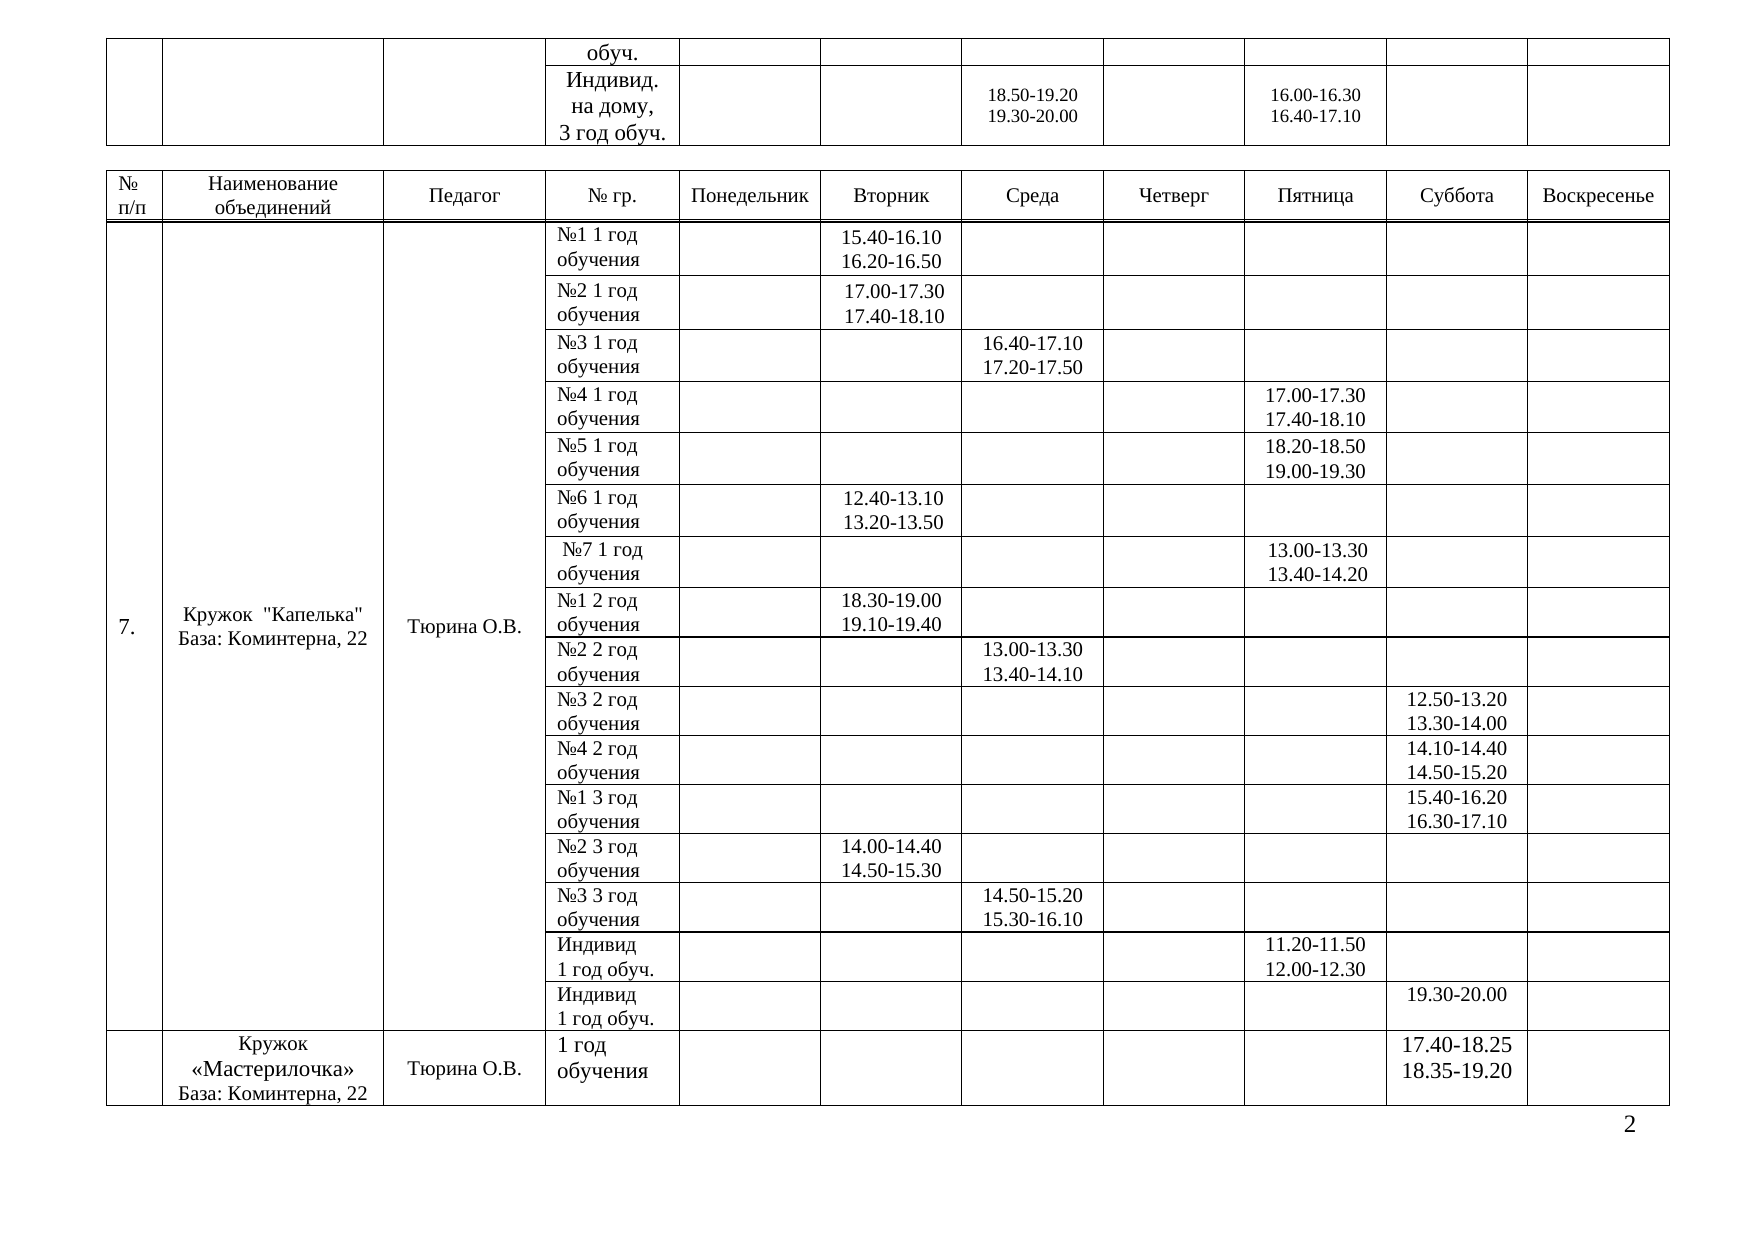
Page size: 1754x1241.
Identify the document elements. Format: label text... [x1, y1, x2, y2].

table_cell [821, 433, 961, 484]
table_cell [1245, 687, 1386, 735]
table_cell [680, 736, 820, 784]
table_cell [821, 933, 961, 981]
table_header Понедельник [680, 171, 820, 219]
table_cell [962, 834, 1103, 882]
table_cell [962, 39, 1103, 65]
table_cell [1387, 66, 1527, 145]
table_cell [546, 39, 679, 65]
table_cell [1387, 382, 1527, 432]
table_cell №1 3 год обучения [546, 785, 679, 833]
table_cell [962, 382, 1103, 432]
table_cell [680, 982, 820, 1030]
table_cell 18.20-18.50 19.00-19.30 [1245, 433, 1386, 484]
table_cell [1387, 276, 1527, 329]
table_cell [1528, 330, 1669, 381]
table_cell [1245, 1031, 1386, 1105]
table_cell [821, 736, 961, 784]
table_cell [821, 382, 961, 432]
table_cell [821, 883, 961, 931]
table_cell №4 1 год обучения [546, 382, 679, 432]
table_cell [680, 883, 820, 931]
table_header Суббота [1387, 171, 1527, 219]
table_cell [680, 39, 820, 65]
table_cell [680, 785, 820, 833]
table_header Наименование объединений [163, 171, 383, 219]
table_cell [1387, 933, 1527, 981]
table_cell [1245, 39, 1386, 65]
table_cell 18.30-19.00 19.10-19.40 [821, 588, 961, 636]
table_cell [962, 736, 1103, 784]
table_cell [680, 433, 820, 484]
table_cell [821, 66, 961, 145]
table_cell [680, 1031, 820, 1105]
table_cell [1528, 933, 1669, 981]
table_cell [821, 982, 961, 1030]
table_cell [962, 588, 1103, 636]
table_cell 19.30-20.00 [1387, 982, 1527, 1030]
table_cell [1387, 638, 1527, 686]
table_cell №2 3 год обучения [546, 834, 679, 882]
table_cell [680, 638, 820, 686]
table_cell №7 1 год обучения [546, 537, 679, 587]
table_cell [1104, 433, 1244, 484]
table_cell [1104, 39, 1244, 65]
table_cell [1104, 66, 1244, 145]
table_cell [1104, 330, 1244, 381]
table_cell [680, 588, 820, 636]
table_cell [962, 785, 1103, 833]
table_cell [821, 330, 961, 381]
table_header № п/п [107, 171, 162, 219]
table_cell 12.40-13.10 13.20-13.50 [821, 485, 961, 536]
table_cell [680, 933, 820, 981]
table_header Вторник [821, 171, 961, 219]
table_cell [1528, 223, 1669, 275]
table_cell [1245, 883, 1386, 931]
table_cell [962, 276, 1103, 329]
table_cell [1528, 588, 1669, 636]
table_cell [1528, 433, 1669, 484]
table_cell [1387, 537, 1527, 587]
table_cell 18.50-19.20 19.30-20.00 [962, 66, 1103, 145]
table_cell №5 1 год обучения [546, 433, 679, 484]
table_cell [1528, 834, 1669, 882]
table_cell [1245, 588, 1386, 636]
table_cell [680, 834, 820, 882]
table_cell Индивид 1 год обуч. [546, 933, 679, 981]
table_header Пятница [1245, 171, 1386, 219]
table_cell [1387, 433, 1527, 484]
table_cell [680, 687, 820, 735]
table_cell [821, 687, 961, 735]
table_cell №1 2 год обучения [546, 588, 679, 636]
table_cell [107, 223, 162, 1030]
table_cell Кружок «Мастерилочка» База: Коминтерна, 22 [163, 1031, 383, 1105]
table_cell [1245, 736, 1386, 784]
table_cell Кружок "Капелька" База: Коминтерна, 22 [163, 223, 383, 1030]
table_cell 11.20-11.50 12.00-12.30 [1245, 933, 1386, 981]
table_cell 15.40-16.20 16.30-17.10 [1387, 785, 1527, 833]
table_cell [962, 485, 1103, 536]
table_cell 13.00-13.30 13.40-14.20 [1245, 537, 1386, 587]
table_cell [1104, 485, 1244, 536]
table_cell [1387, 834, 1527, 882]
table_cell [1387, 330, 1527, 381]
table_cell 17.00-17.30 17.40-18.10 [1245, 382, 1386, 432]
table_header Воскресенье [1528, 171, 1669, 219]
table_cell 17.00-17.30 17.40-18.10 [821, 276, 961, 329]
table_cell [821, 638, 961, 686]
table_cell №3 2 год обучения [546, 687, 679, 735]
table_cell Тюрина О.В. [384, 1031, 545, 1105]
table_cell [1528, 382, 1669, 432]
table_cell 16.40-17.10 17.20-17.50 [962, 330, 1103, 381]
table_cell [1245, 276, 1386, 329]
table_cell 13.00-13.30 13.40-14.10 [962, 638, 1103, 686]
table_cell Индивид. на дому, 3 год обуч. [546, 66, 679, 145]
table_cell [962, 933, 1103, 981]
table_cell №2 2 год обучения [546, 638, 679, 686]
table_cell 16.00-16.30 16.40-17.10 [1245, 66, 1386, 145]
table_cell №2 1 год обучения [546, 276, 679, 329]
table_cell [107, 1031, 162, 1105]
table_cell №3 1 год обучения [546, 330, 679, 381]
table_cell [962, 687, 1103, 735]
table_cell [1528, 638, 1669, 686]
table_cell [821, 785, 961, 833]
table_cell 14.50-15.20 15.30-16.10 [962, 883, 1103, 931]
table_cell [962, 537, 1103, 587]
table_cell [680, 66, 820, 145]
table_cell [1245, 785, 1386, 833]
table_cell [821, 537, 961, 587]
table_cell [1528, 537, 1669, 587]
table_header Педагог [384, 171, 545, 219]
table_cell [1104, 382, 1244, 432]
table_cell [1104, 687, 1244, 735]
table_cell Индивид 1 год обуч. [546, 982, 679, 1030]
table_cell 17.40-18.25 18.35-19.20 [1387, 1031, 1527, 1105]
table_cell [1387, 485, 1527, 536]
table_cell [1104, 1031, 1244, 1105]
table_cell 14.00-14.40 14.50-15.30 [821, 834, 961, 882]
table_cell [1528, 785, 1669, 833]
table_cell №3 3 год обучения [546, 883, 679, 931]
table_cell [680, 537, 820, 587]
table_cell [1104, 834, 1244, 882]
table_cell [680, 485, 820, 536]
table_cell [1528, 485, 1669, 536]
table_cell [1387, 223, 1527, 275]
table_cell №1 1 год обучения [546, 223, 679, 275]
table_cell 12.50-13.20 13.30-14.00 [1387, 687, 1527, 735]
table_cell №4 2 год обучения [546, 736, 679, 784]
table_cell [962, 433, 1103, 484]
table_cell 14.10-14.40 14.50-15.20 [1387, 736, 1527, 784]
table_cell [1245, 330, 1386, 381]
table_cell [1387, 39, 1527, 65]
table_cell [1245, 223, 1386, 275]
table_cell [821, 1031, 961, 1105]
table_cell [1104, 785, 1244, 833]
table_cell [1245, 638, 1386, 686]
table_cell [1528, 39, 1669, 65]
table_cell [1104, 933, 1244, 981]
table_cell [1528, 687, 1669, 735]
table_cell [1528, 66, 1669, 145]
table_cell Тюрина О.В. [384, 223, 545, 1030]
table_cell [1104, 588, 1244, 636]
table_cell [1387, 883, 1527, 931]
table_cell [821, 39, 961, 65]
table_cell [1104, 982, 1244, 1030]
table_cell [1104, 883, 1244, 931]
table_header Четверг [1104, 171, 1244, 219]
table_cell [1104, 276, 1244, 329]
table_cell [1245, 982, 1386, 1030]
table_cell [1104, 736, 1244, 784]
table_cell [1528, 276, 1669, 329]
table_cell [1528, 1031, 1669, 1105]
table_cell [962, 1031, 1103, 1105]
table_cell [1104, 537, 1244, 587]
table_cell [962, 982, 1103, 1030]
table_cell [962, 223, 1103, 275]
table_header № гр. [546, 171, 679, 219]
table_cell [1104, 638, 1244, 686]
table_cell [680, 330, 820, 381]
table_header Среда [962, 171, 1103, 219]
table_cell 1 год обучения [546, 1031, 679, 1105]
table_cell [1245, 485, 1386, 536]
table_cell [1528, 736, 1669, 784]
table_cell [1387, 588, 1527, 636]
table_cell [1245, 834, 1386, 882]
table_cell [1104, 223, 1244, 275]
table_cell 15.40-16.10 16.20-16.50 [821, 223, 961, 275]
table_cell №6 1 год обучения [546, 485, 679, 536]
table_cell [1528, 883, 1669, 931]
table_cell [680, 276, 820, 329]
table_cell [1528, 982, 1669, 1030]
table_cell [680, 223, 820, 275]
table_cell [680, 382, 820, 432]
